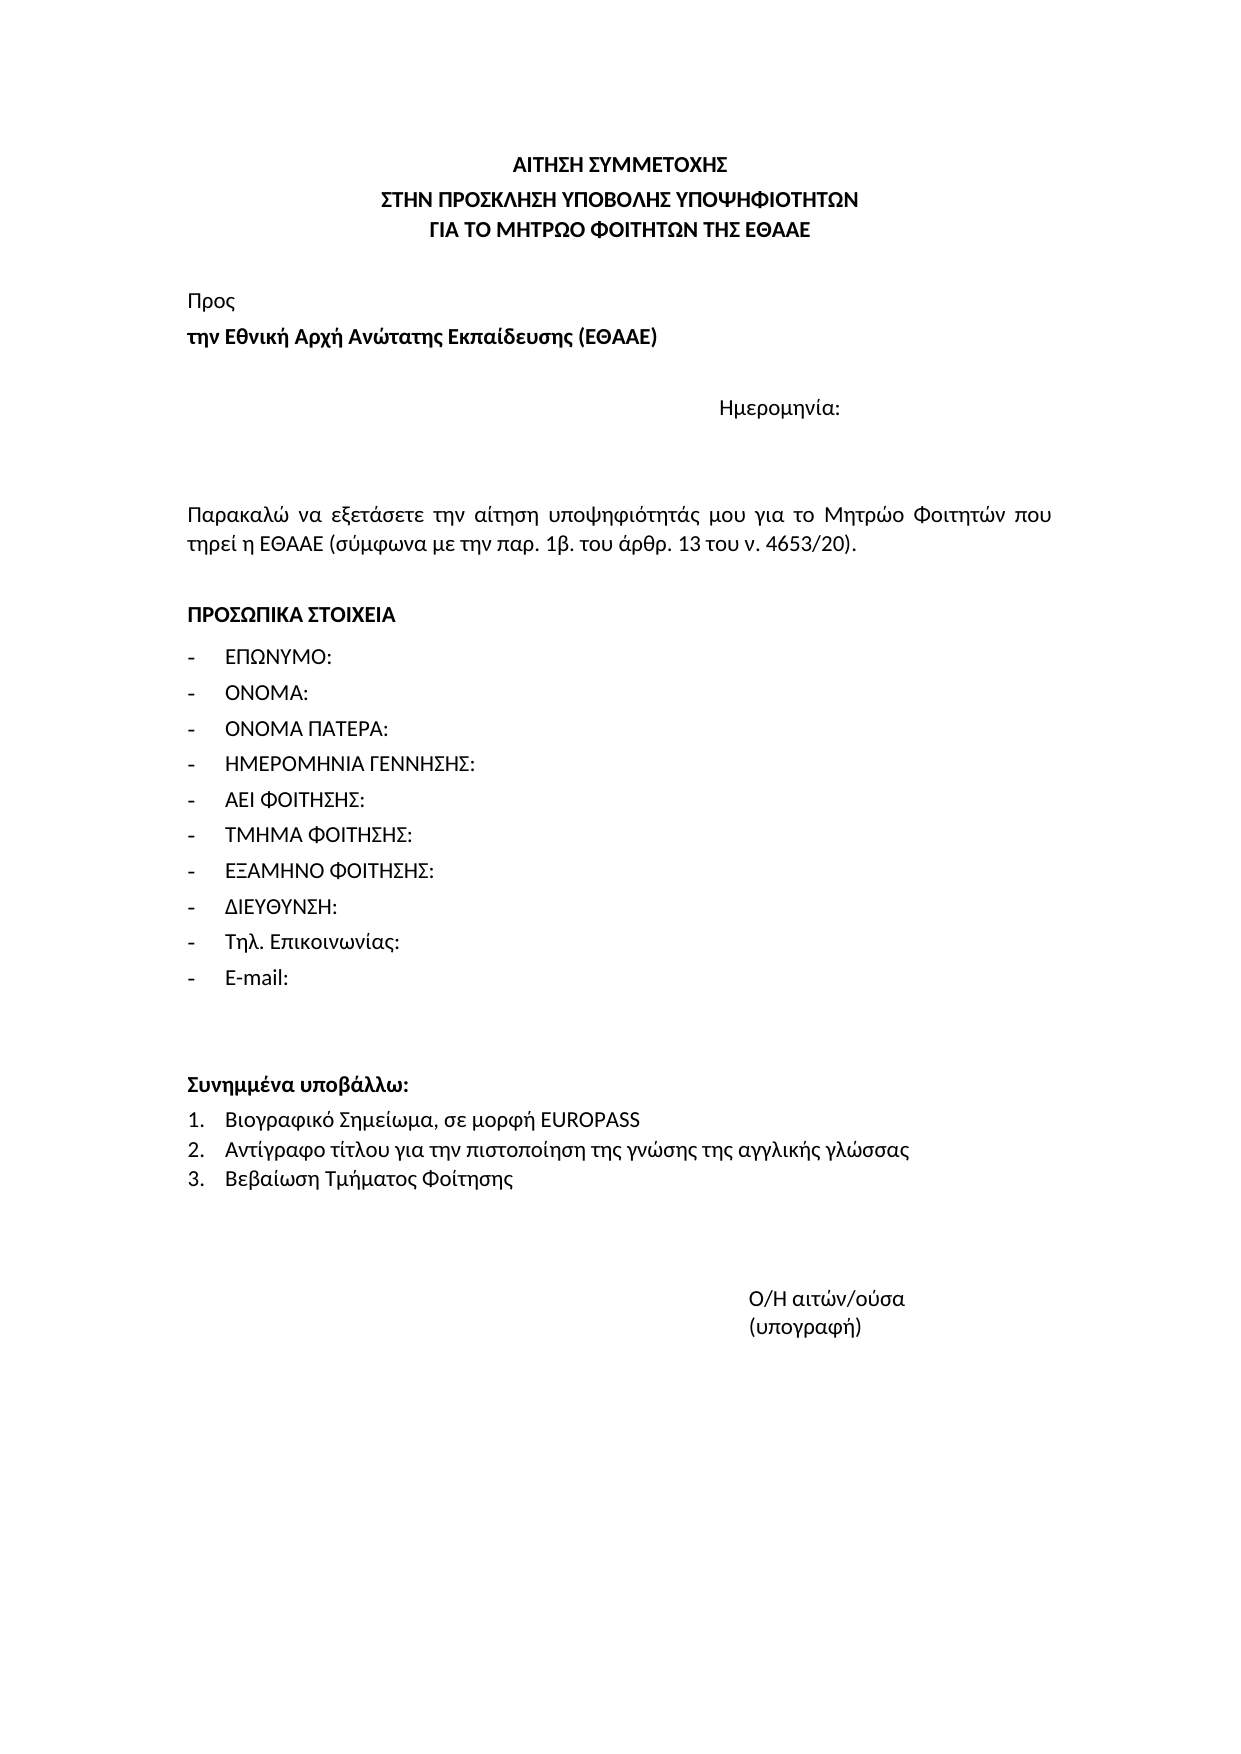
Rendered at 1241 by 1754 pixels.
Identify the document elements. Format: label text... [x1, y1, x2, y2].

list Βεβαίωση Τμήματος Φοίτησης [187, 1164, 1053, 1192]
text ΣΤΗΝ ΠΡΟΣΚΛΗΣΗ ΥΠΟΒΟΛΗΣ ΥΠΟΨΗΦΙΟΤΗΤΩΝ ΓΙΑ ΤΟ ΜΗΤΡΩΟ ΦΟΙΤΗΤΩΝ ΤΗΣ ΕΘΑΑΕ [187, 186, 1053, 243]
list ΔΙΕΥΘΥΝΣΗ: [187, 892, 1053, 920]
text ΑΙΤΗΣΗ ΣΥΜΜΕΤΟΧΗΣ [187, 150, 1053, 178]
text ΠΡΟΣΩΠΙΚΑ ΣΤΟΙΧΕΙΑ [187, 601, 1053, 629]
list ΟΝΟΜΑ ΠΑΤΕΡΑ: [187, 714, 1053, 742]
text (υπογραφή) [187, 1312, 1053, 1340]
text Συνημμένα υποβάλλω: [187, 1070, 1053, 1098]
list Αντίγραφο τίτλου για την πιστοποίηση της γνώσης της αγγλικής γλώσσας [187, 1135, 1053, 1163]
text Παρακαλώ να εξετάσετε την αίτηση υποψηφιότητάς μου για το Μητρώο Φοιτητών που τηρεί η ΕΘΑΑΕ (σύμφωνα με την παρ. 1β. του άρθρ. 13 του ν. 4653/20). [187, 500, 1053, 557]
list Βιογραφικό Σημείωμα, σε μορφή EUROPASS [187, 1106, 1053, 1134]
text την Εθνική Αρχή Ανώτατης Εκπαίδευσης (ΕΘΑΑΕ) [187, 322, 1053, 350]
text Ο/Η αιτών/ούσα [187, 1284, 1053, 1312]
text Ημερομηνία: [187, 393, 1053, 421]
list ΗΜΕΡΟΜΗΝΙΑ ΓΕΝΝΗΣΗΣ: [187, 749, 1053, 777]
list ΕΞΑΜΗΝΟ ΦΟΙΤΗΣΗΣ: [187, 856, 1053, 884]
list ΑΕΙ ΦΟΙΤΗΣΗΣ: [187, 785, 1053, 813]
list ΕΠΩΝΥΜΟ: [187, 642, 1053, 671]
text Προς [187, 286, 1053, 314]
list E-mail: [187, 963, 1053, 991]
list Τηλ. Επικοινωνίας: [187, 927, 1053, 956]
list ΤΜΗΜΑ ΦΟΙΤΗΣΗΣ: [187, 821, 1053, 849]
list ΟΝΟΜΑ: [187, 678, 1053, 706]
